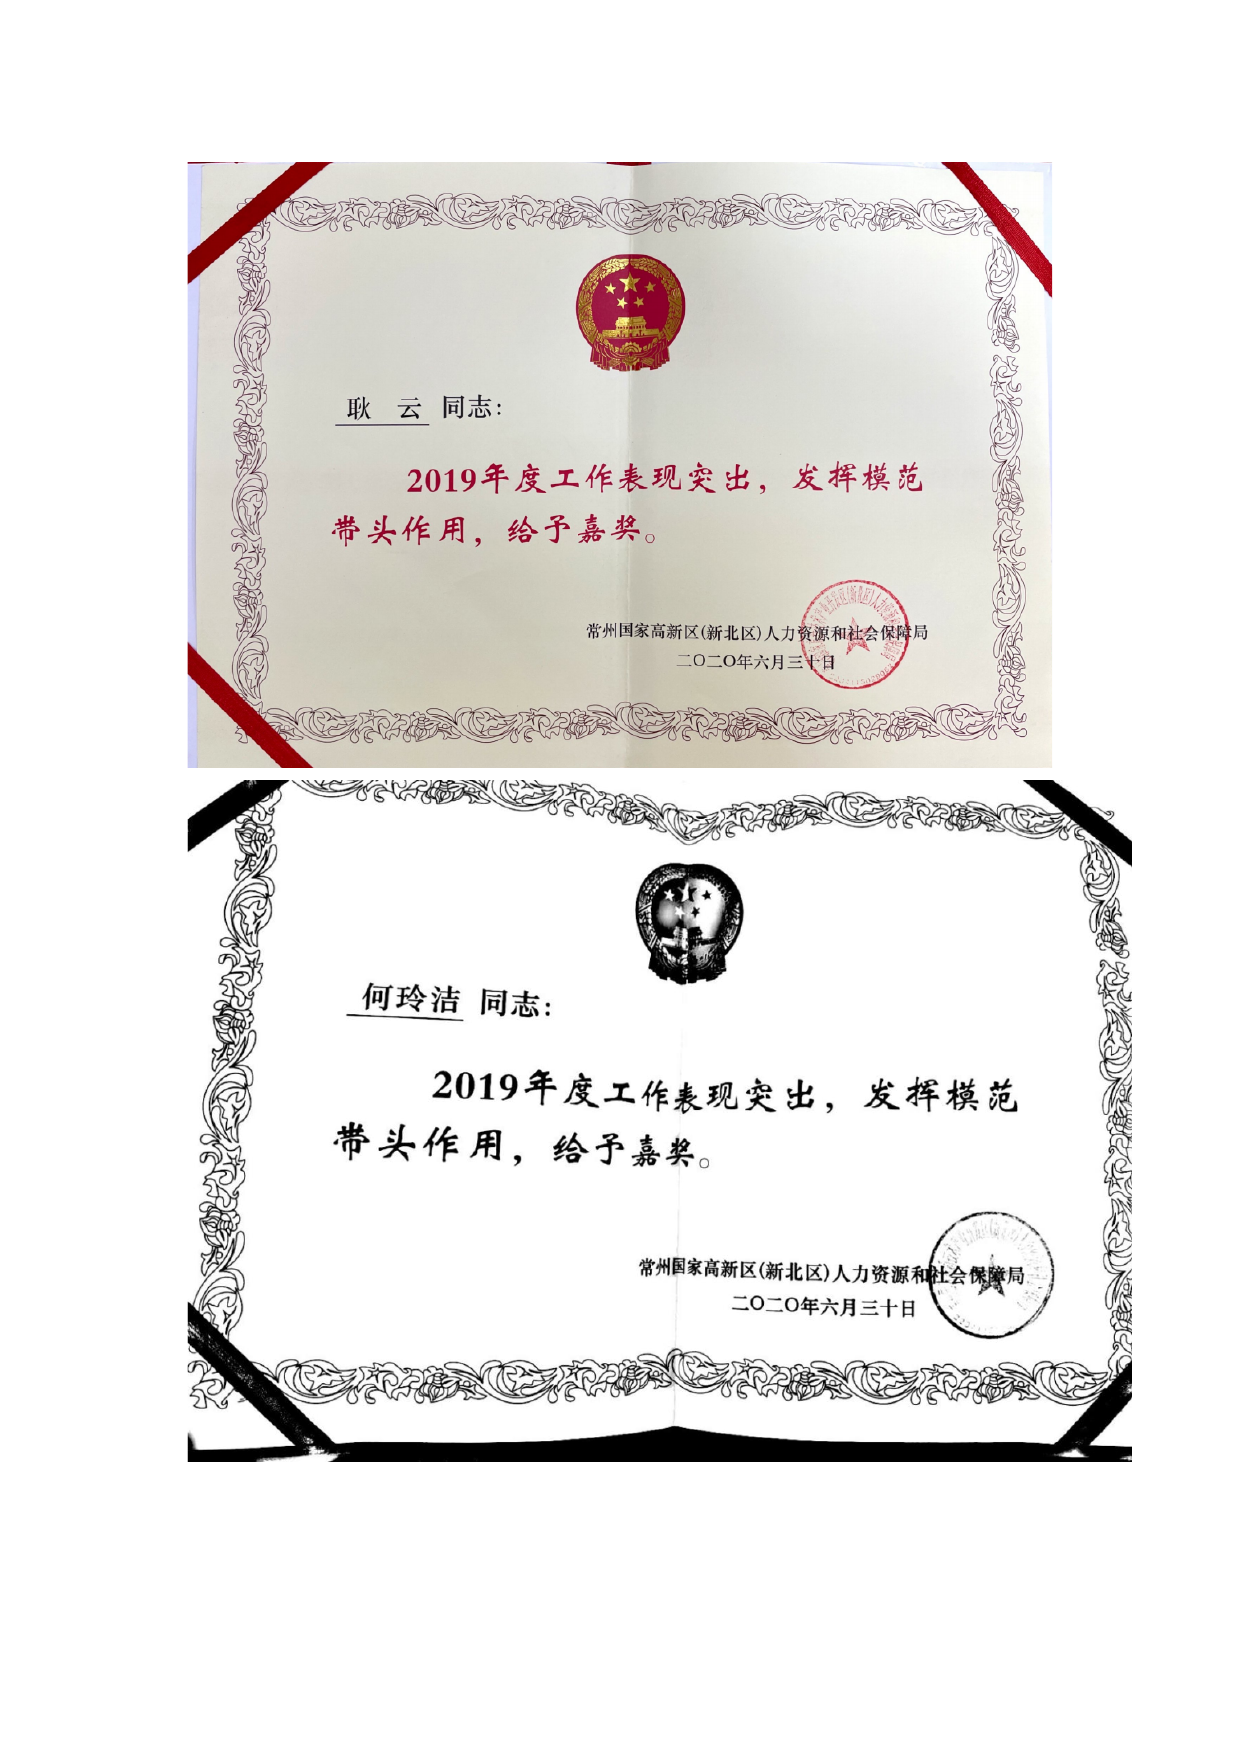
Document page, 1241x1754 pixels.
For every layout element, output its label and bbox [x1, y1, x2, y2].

picture [189, 780, 1131, 1462]
picture [187, 162, 1053, 768]
